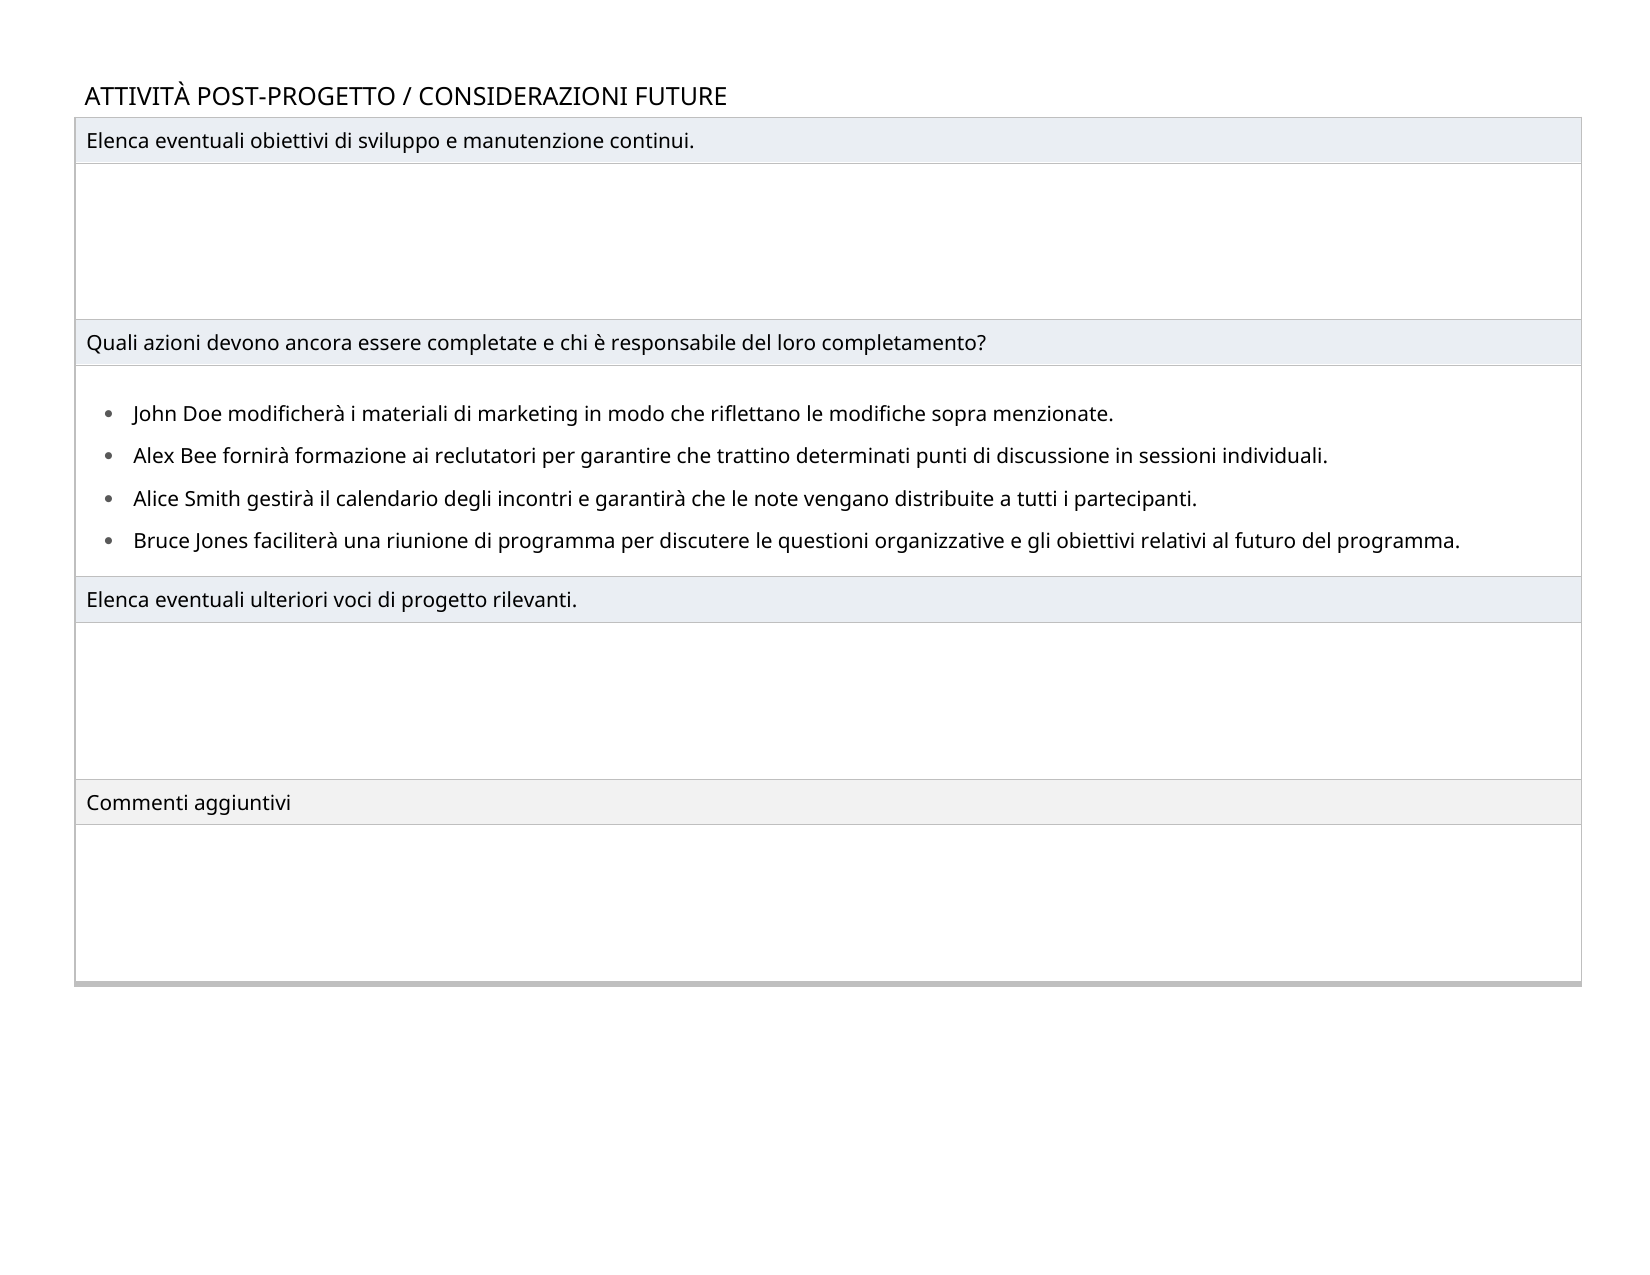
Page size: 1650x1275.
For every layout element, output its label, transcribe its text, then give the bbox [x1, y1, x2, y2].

table_cell [76, 623, 1581, 778]
table_cell Elenca eventuali ulteriori voci di progetto rilevanti. [76, 577, 1581, 622]
table_cell Elenca eventuali obiettivi di sviluppo e manutenzione continui. [76, 118, 1581, 162]
table_header ATTIVITÀ POST-PROGETTO / CONSIDERAZIONI FUTURE [75, 75, 1581, 117]
table_cell Quali azioni devono ancora essere completate e chi è responsabile del loro completamento? [76, 320, 1581, 364]
table_cell John Doe modificherà i materiali di marketing in modo che riflettano le modifiche sopra menzionate. Alex Bee fornirà formazione ai reclutatori per garantire che trattino determinati punti di discussione in sessioni individuali. Alice Smith gestirà il calendario degli incontri e garantirà che le note vengano distribuite a tutti i partecipanti. Bruce Jones faciliterà una riunione di programma per discutere le questioni organizzative e gli obiettivi relativi al futuro del programma. [76, 366, 1581, 576]
table_cell [76, 164, 1581, 319]
table_cell [76, 825, 1581, 981]
table_cell Commenti aggiuntivi [76, 780, 1581, 824]
